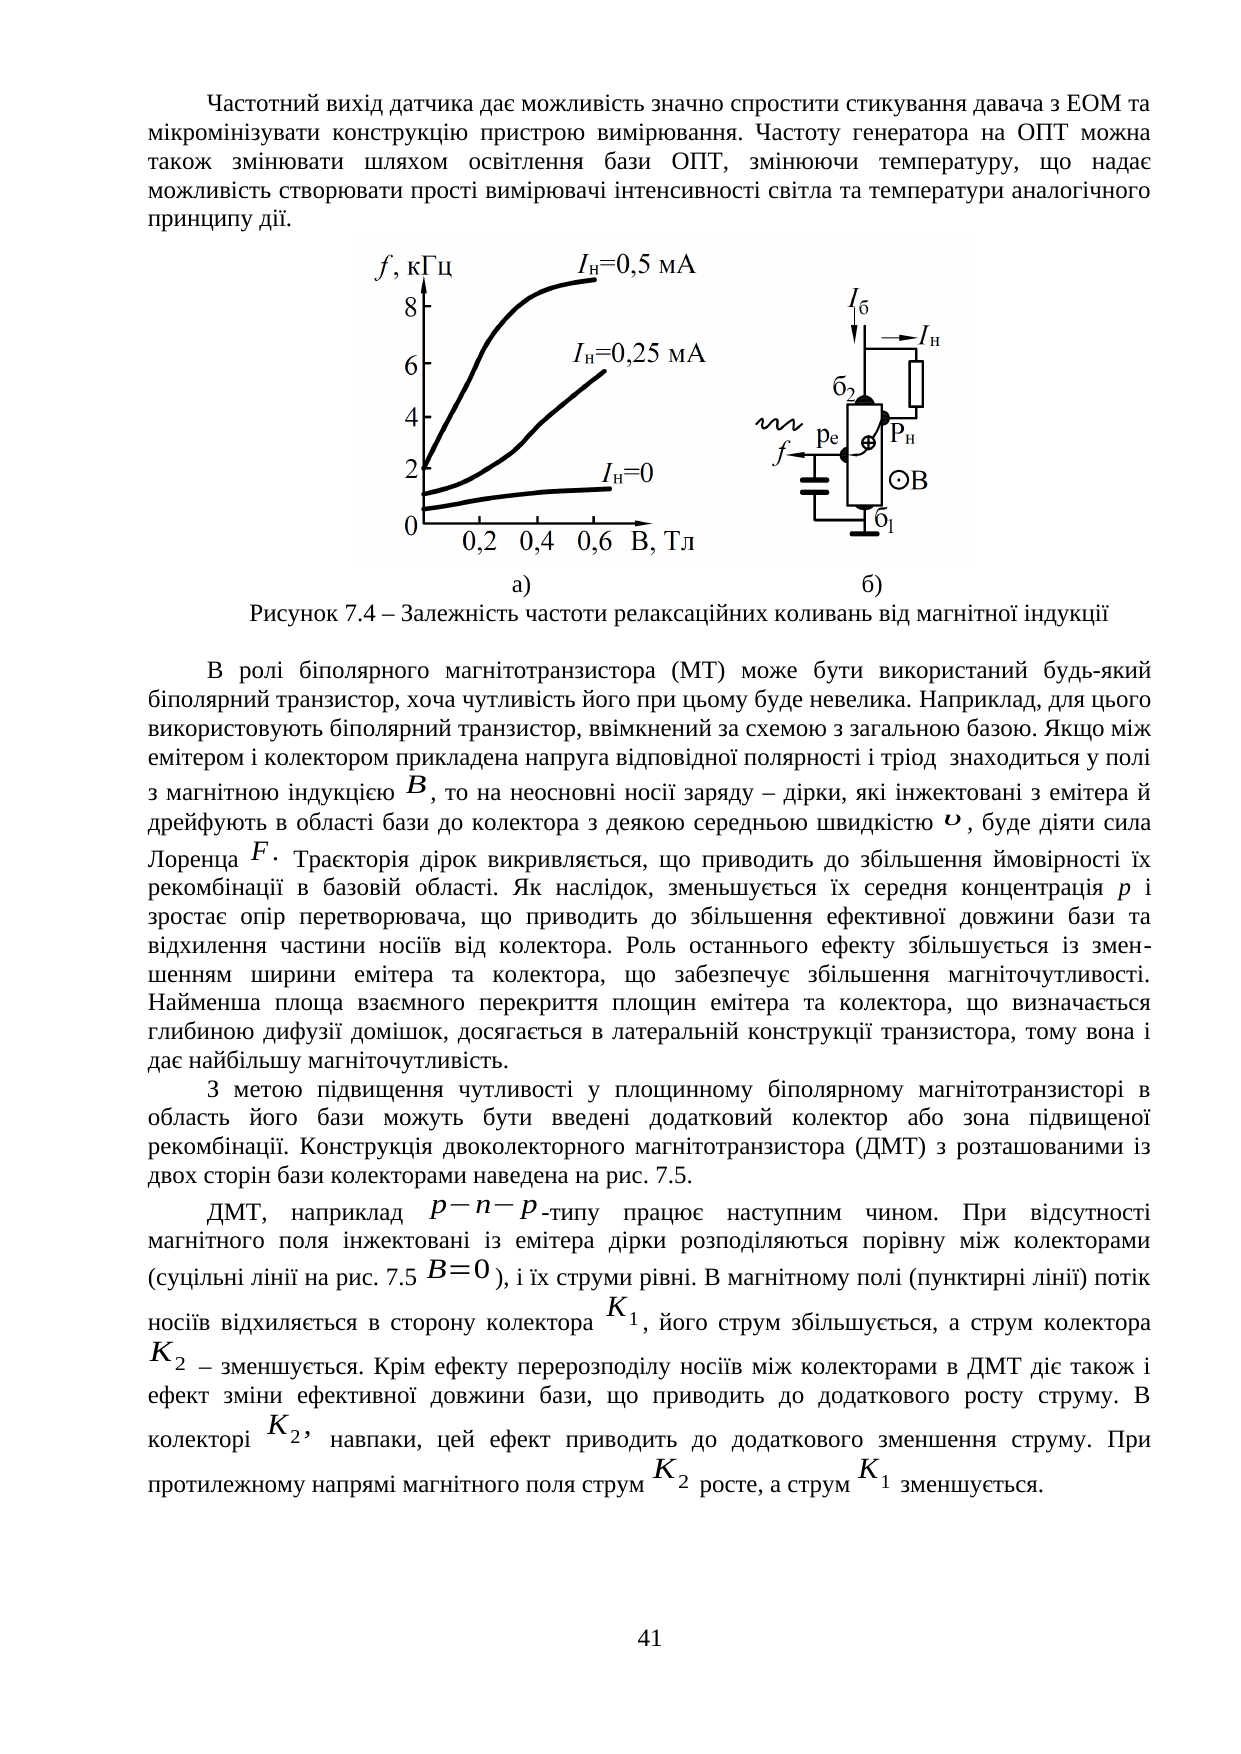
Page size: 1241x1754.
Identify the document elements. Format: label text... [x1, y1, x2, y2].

table_cell б) [635, 569, 1133, 598]
table_cell а) [136, 569, 635, 598]
text ДМТ, наприклад -типу працює наступним чином. При відсутності магнітного поля інжектовані із емітера дірки розподіляються порівну між колекторами (суцільні лінії на рис. 7.5 ), і їх струми рівні. В магнітному полі (пунктирні лінії) потік носіїв відхиляється в сторону колектора , його струм збільшується, а струм колектора – зменшується. Крім ефекту перерозподілу носіїв між колекторами в ДМТ діє також і ефект зміни ефективної довжини бази, що приводить до додаткового росту струму. В колекторі навпаки, цей ефект приводить до додаткового зменшення струму. При протилежному напрямі магнітного поля струм росте, а струм зменшується. [148, 1189, 1152, 1497]
text В ролі біполярного магнітотранзистора (МТ) може бути використаний будь-який біполярний транзистор, хоча чутливість його при цьому буде невелика. Наприклад, для цього використовують біполярний транзистор, ввімкнений за схемою з загальною базою. Якщо між емітером і колектором прикладена напруга відповідної полярності і тріод знаходиться у полі з магнітною індукцією , то на неосновні носії заряду – дірки, які інжектовані з емітера й дрейфують в області бази до колектора з деякою середньою швидкістю , буде діяти сила Лоренца Траєкторія дірок викривляється, що приводить до збільшення ймовірності їх рекомбінації в базовій області. Як наслідок, зменьшується їх середня концентрація р і зростає опір перетворювача, що приводить до збільшення ефективної довжини бази та відхилення частини носіїв від колектора. Роль останнього ефекту збільшується із зменшенням ширини емітера та колектора, що забезпечує збільшення магніточутливості. Найменша площа взаємного перекриття площин емітера та колектора, що визначається глибиною дифузії домішок, досягається в латеральній конструкції транзистора, тому вона і дає найбільшу магніточутливість. [148, 655, 1152, 1074]
table_header [136, 232, 1133, 569]
text Частотний вихід датчика дає можливість значно спростити стикування давача з ЕОМ та мікромінізувати конструкцію пристрою вимірювання. Частоту генератора на ОПТ можна також змінювати шляхом освітлення бази ОПТ, змінюючи температуру, що надає можливість створювати прості вимірювачі інтенсивності світла та температури аналогічного принципу дії. [148, 88, 1152, 232]
text Рисунок 7.4 – Залежність частоти релаксаційних коливань від магнітної індукції [148, 598, 1152, 627]
text З метою підвищення чутливості у площинному біполярному магнітотранзисторі в область його бази можуть бути введені додатковий колектор або зона підвищеної рекомбінації. Конструкція двоколекторного магнітотранзистора (ДМТ) з розташованими із двох сторін бази колекторами наведена на рис. 7.5. [148, 1074, 1152, 1189]
